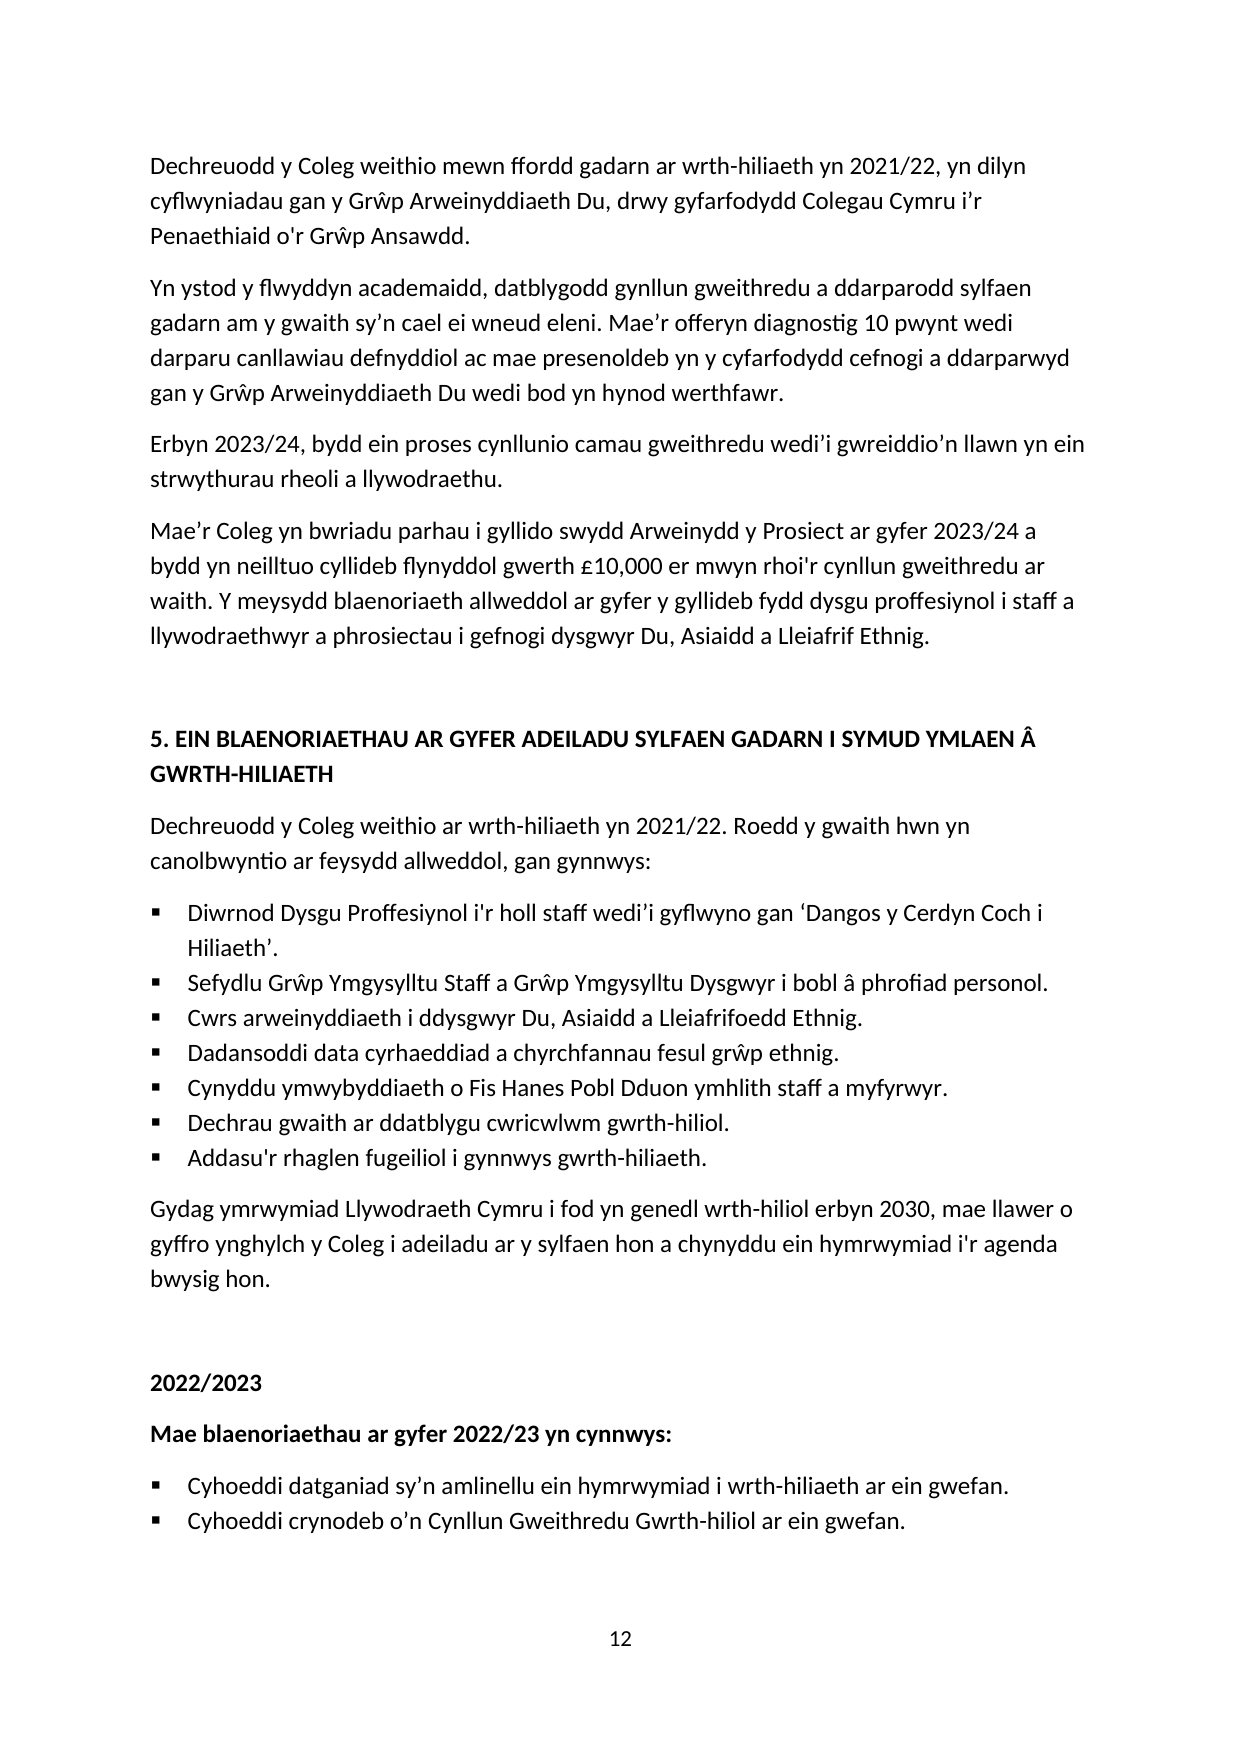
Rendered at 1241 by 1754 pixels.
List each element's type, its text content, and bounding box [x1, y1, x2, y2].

list Dadansoddi data cyrhaeddiad a chyrchfannau fesul grŵp ethnig. [150, 1037, 1090, 1067]
text Mae’r Coleg yn bwriadu parhau i gyllido swydd Arweinydd y Prosiect ar gyfer 2023/24 a bydd yn neilltuo cyllideb flynyddol gwerth £10,000 er mwyn rhoi'r cynllun gweithredu ar waith. Y meysydd blaenoriaeth allweddol ar gyfer y gyllideb fydd dysgu proffesiynol i staff a llywodraethwyr a phrosiectau i gefnogi dysgwyr Du, Asiaidd a Lleiafrif Ethnig. [150, 515, 1090, 651]
list Cwrs arweinyddiaeth i ddysgwyr Du, Asiaidd a Lleiafrifoedd Ethnig. [150, 1002, 1090, 1032]
text 2022/2023 [150, 1367, 1090, 1397]
list Sefydlu Grŵp Ymgysylltu Staff a Grŵp Ymgysylltu Dysgwyr i bobl â phrofiad personol. [150, 967, 1090, 997]
text Dechreuodd y Coleg weithio ar wrth-hiliaeth yn 2021/22. Roedd y gwaith hwn yn canolbwyntio ar feysydd allweddol, gan gynnwys: [150, 810, 1090, 876]
list Cyhoeddi datganiad sy’n amlinellu ein hymrwymiad i wrth-hiliaeth ar ein gwefan. [150, 1470, 1090, 1501]
text Gydag ymrwymiad Llywodraeth Cymru i fod yn genedl wrth-hiliol erbyn 2030, mae llawer o gyffro ynghylch y Coleg i adeiladu ar y sylfaen hon a chynyddu ein hymrwymiad i'r agenda bwysig hon. [150, 1193, 1090, 1294]
text Yn ystod y flwyddyn academaidd, datblygodd gynllun gweithredu a ddarparodd sylfaen gadarn am y gwaith sy’n cael ei wneud eleni. Mae’r offeryn diagnostig 10 pwynt wedi darparu canllawiau defnyddiol ac mae presenoldeb yn y cyfarfodydd cefnogi a ddarparwyd gan y Grŵp Arweinyddiaeth Du wedi bod yn hynod werthfawr. [150, 272, 1090, 407]
text 5. EIN BLAENORIAETHAU AR GYFER ADEILADU SYLFAEN GADARN I SYMUD YMLAEN Â GWRTH-HILIAETH [150, 723, 1090, 789]
text Erbyn 2023/24, bydd ein proses cynllunio camau gweithredu wedi’i gwreiddio’n llawn yn ein strwythurau rheoli a llywodraethu. [150, 428, 1090, 494]
text Dechreuodd y Coleg weithio mewn ffordd gadarn ar wrth-hiliaeth yn 2021/22, yn dilyn cyflwyniadau gan y Grŵp Arweinyddiaeth Du, drwy gyfarfodydd Colegau Cymru i’r Penaethiaid o'r Grŵp Ansawdd. [150, 150, 1090, 251]
list Cynyddu ymwybyddiaeth o Fis Hanes Pobl Dduon ymhlith staff a myfyrwyr. [150, 1072, 1090, 1102]
list Addasu'r rhaglen fugeiliol i gynnwys gwrth-hiliaeth. [150, 1142, 1090, 1172]
text Mae blaenoriaethau ar gyfer 2022/23 yn cynnwys: [150, 1418, 1090, 1449]
list Dechrau gwaith ar ddatblygu cwricwlwm gwrth-hiliol. [150, 1107, 1090, 1137]
list Diwrnod Dysgu Proffesiynol i'r holl staff wedi’i gyflwyno gan ‘Dangos y Cerdyn Coch i Hiliaeth’. [150, 897, 1090, 962]
list Cyhoeddi crynodeb o’n Cynllun Gweithredu Gwrth-hiliol ar ein gwefan. [150, 1505, 1090, 1536]
